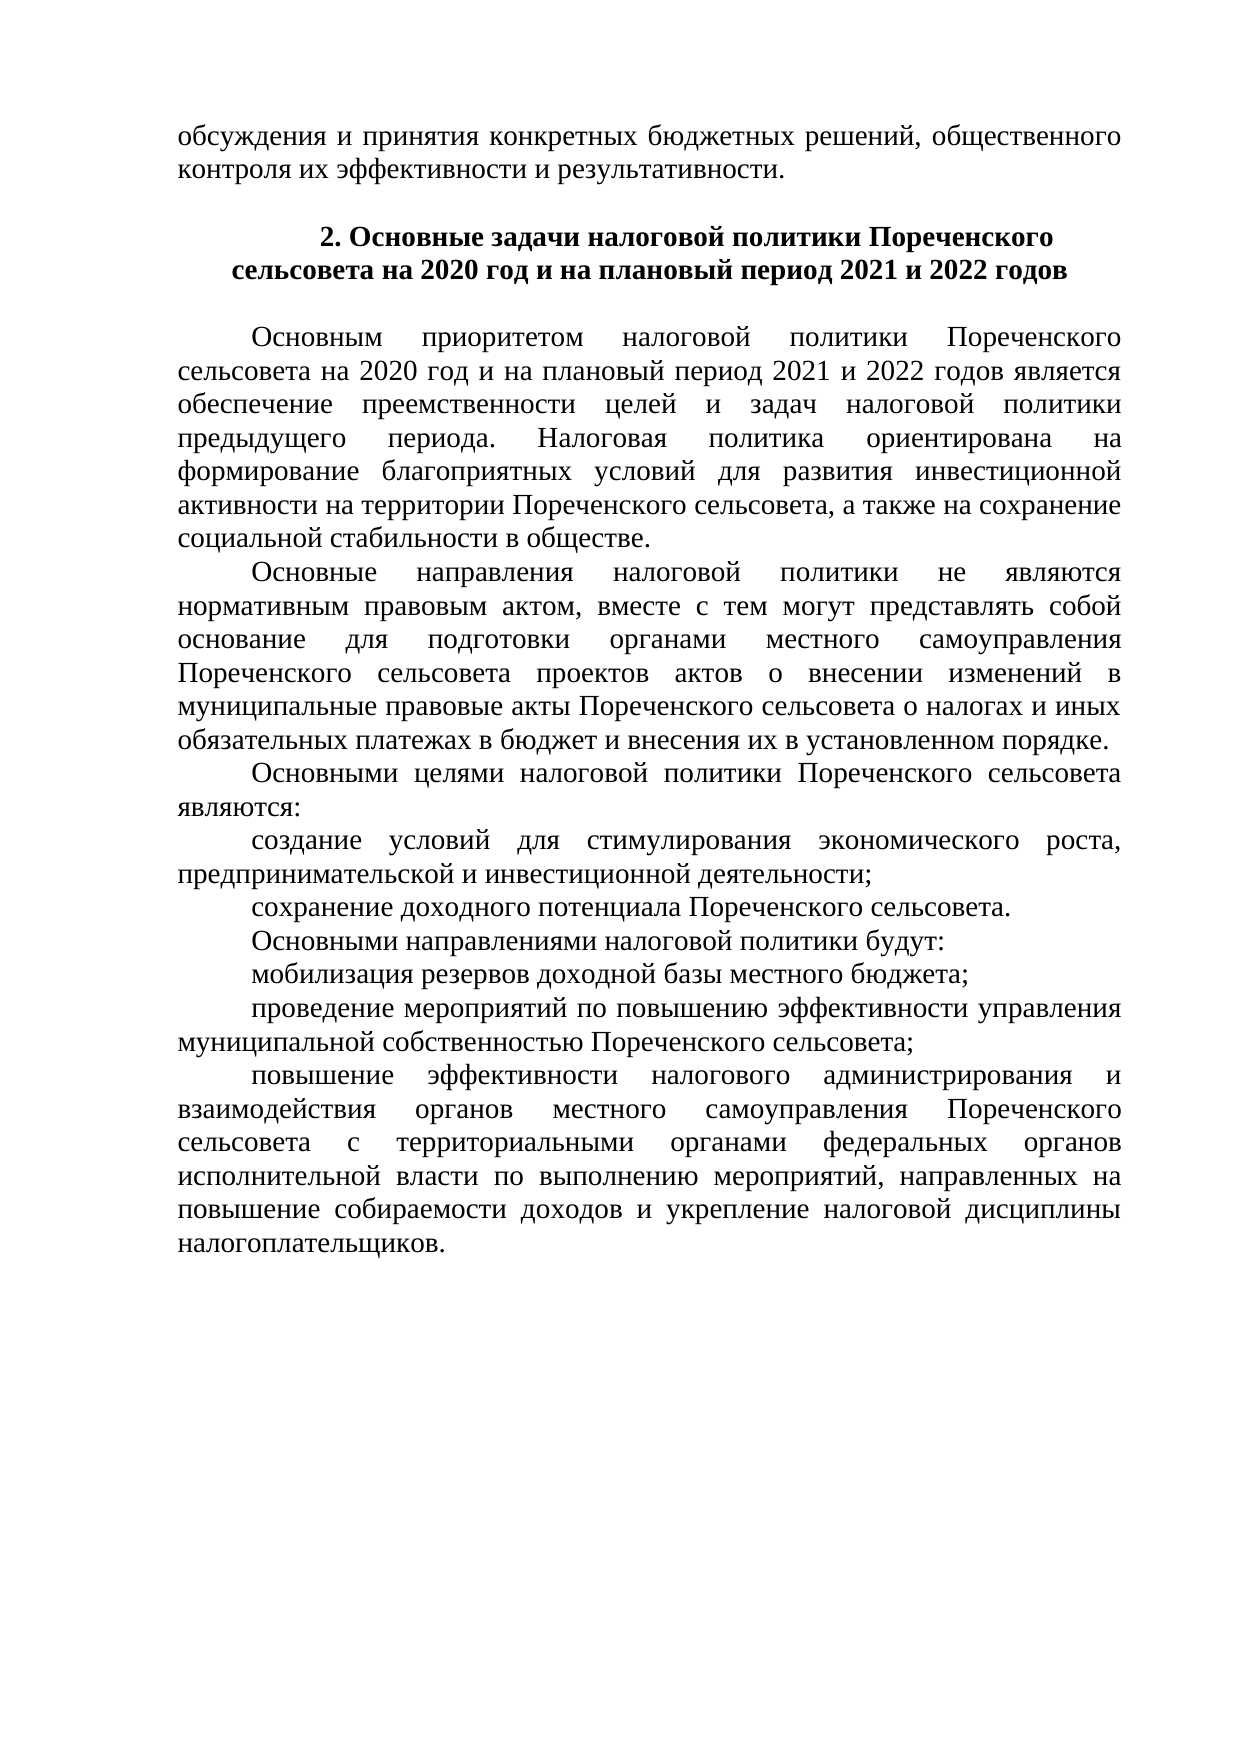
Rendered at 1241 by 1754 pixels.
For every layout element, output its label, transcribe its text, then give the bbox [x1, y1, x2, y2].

text Основными целями налоговой политики Пореченского сельсовета являются: [177, 755, 1122, 822]
text сохранение доходного потенциала Пореченского сельсовета. [177, 889, 1122, 923]
text мобилизация резервов доходной базы местного бюджета; [177, 957, 1122, 990]
text создание условий для стимулирования экономического роста, предпринимательской и инвестиционной деятельности; [177, 822, 1122, 889]
text повышение эффективности налогового администрирования и взаимодействия органов местного самоуправления Пореченского сельсовета с территориальными органами федеральных органов исполнительной власти по выполнению мероприятий, направленных на повышение собираемости доходов и укрепление налоговой дисциплины налогоплательщиков. [177, 1057, 1122, 1258]
text Основные направления налоговой политики не являются нормативным правовым актом, вместе с тем могут представлять собой основание для подготовки органами местного самоуправления Пореченского сельсовета проектов актов о внесении изменений в муниципальные правовые акты Пореченского сельсовета о налогах и иных обязательных платежах в бюджет и внесения их в установленном порядке. [177, 554, 1122, 755]
text Основными направлениями налоговой политики будут: [177, 923, 1122, 957]
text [177, 118, 1122, 185]
text проведение мероприятий по повышению эффективности управления муниципальной собственностью Пореченского сельсовета; [177, 990, 1122, 1057]
text Основным приоритетом налоговой политики Пореченского сельсовета на 2020 год и на плановый период 2021 и 2022 годов является обеспечение преемственности целей и задач налоговой политики предыдущего периода. Налоговая политика ориентирована на формирование благоприятных условий для развития инвестиционной активности на территории Пореченского сельсовета, а также на сохранение социальной стабильности в обществе. [177, 319, 1122, 554]
text 2. Основные задачи налоговой политики Пореченского сельсовета на 2020 год и на плановый период 2021 и 2022 годов [177, 219, 1122, 286]
